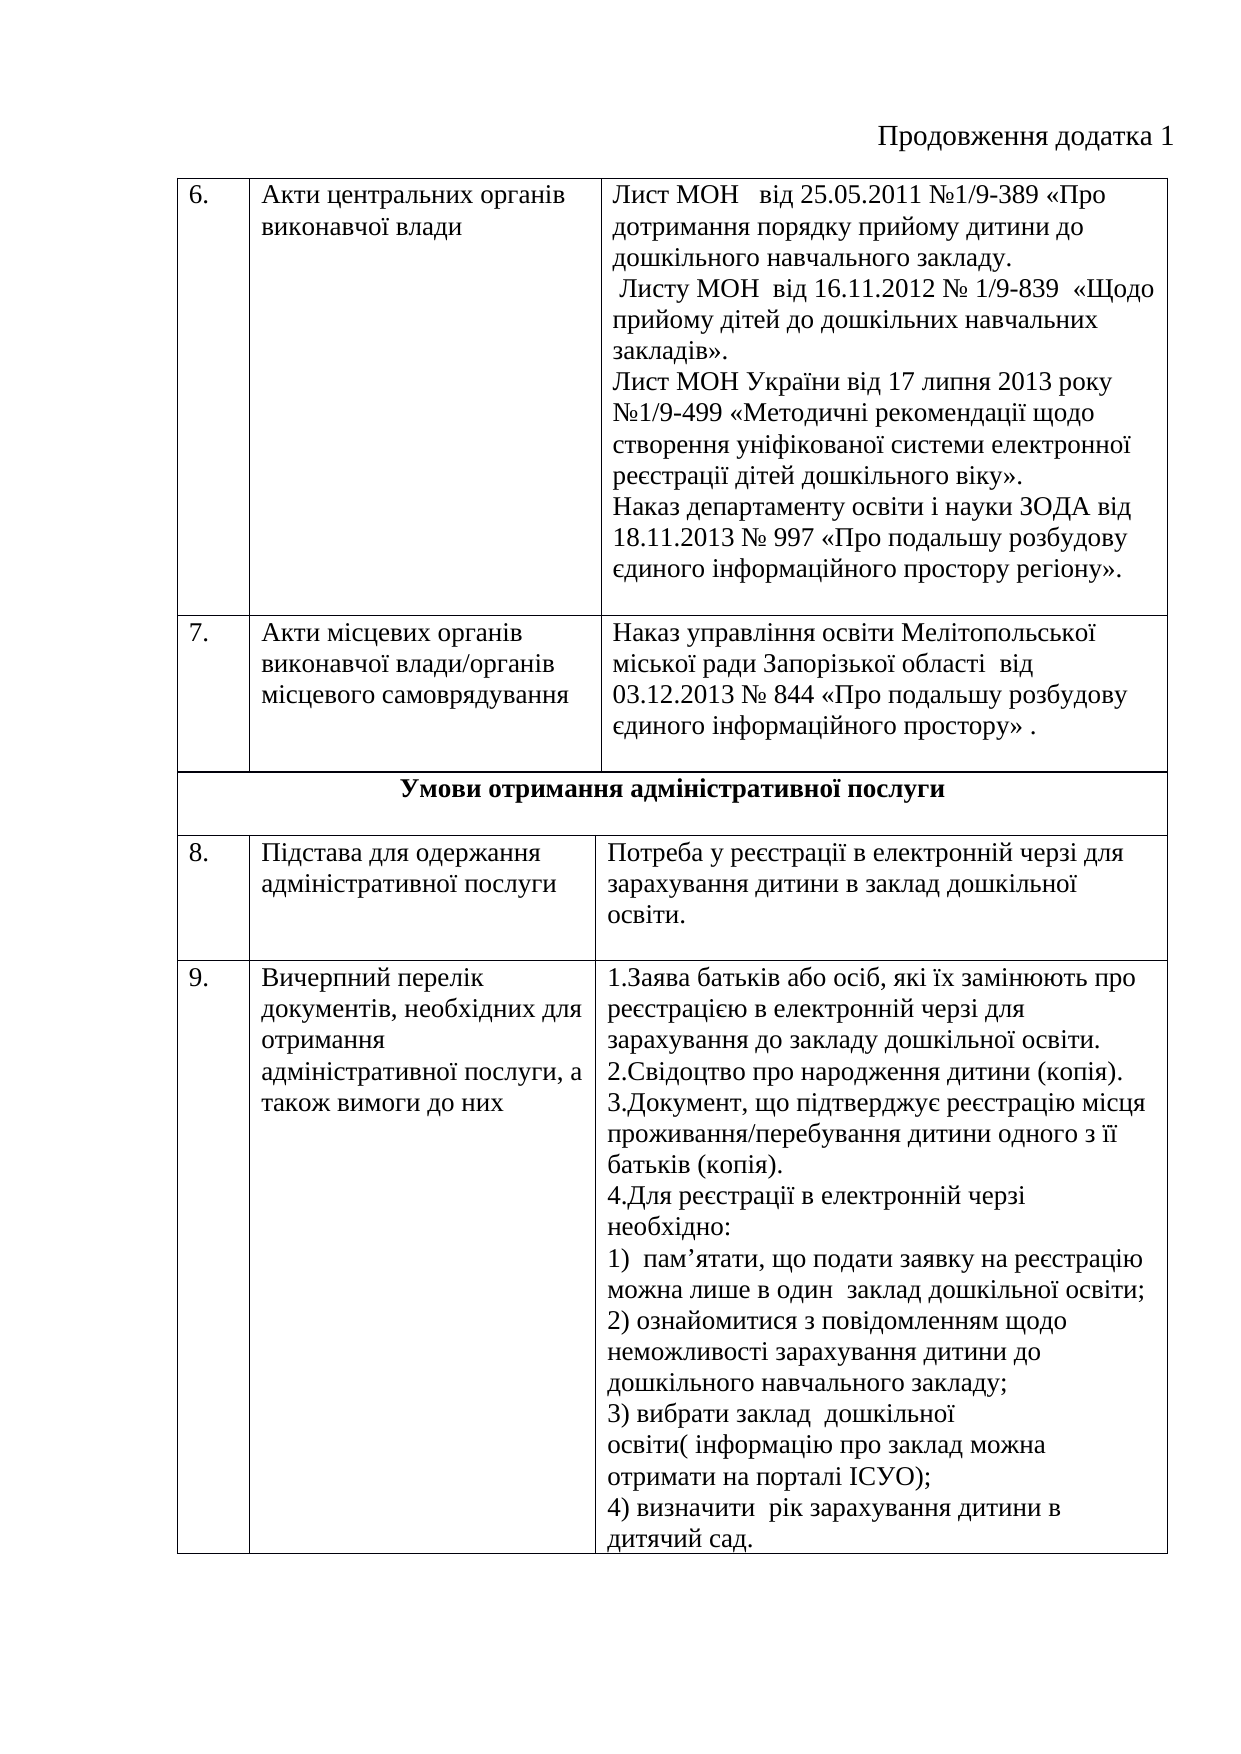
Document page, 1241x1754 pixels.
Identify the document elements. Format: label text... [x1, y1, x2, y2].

table_cell Вичерпний перелік документів, необхідних для отримання адміністративної послуги, а також вимоги до них [250, 961, 595, 1553]
table_cell 7. [178, 616, 249, 771]
table_cell Умови отримання адміністративної послуги [178, 773, 1167, 835]
table_cell Підстава для одержання адміністративної послуги [250, 836, 595, 960]
table_cell Потреба у реєстрації в електронній черзі для зарахування дитини в заклад дошкільної освіти. [596, 836, 1167, 960]
table_header Акти центральних органів виконавчої влади [250, 179, 601, 614]
table_cell 9. [178, 961, 249, 1553]
text Продовження додатка 1 [177, 118, 1181, 152]
table_cell Акти місцевих органів виконавчої влади/органів місцевого самоврядування [250, 616, 601, 771]
table_cell 1.Заява батьків або осіб, які їх замінюють про реєстрацією в електронній черзі для зарахування до закладу дошкільної освіти. 2.Свідоцтво про народження дитини (копія). 3.Документ, що підтверджує реєстрацію місця проживання/перебування дитини одного з її батьків (копія). 4.Для реєстрації в електронній черзі необхідно: 1) пам’ятати, що подати заявку на реєстрацію можна лише в один заклад дошкільної освіти; 2) ознайомитися з повідомленням щодо неможливості зарахування дитини до дошкільного навчального закладу; 3) вибрати заклад дошкільної освіти( інформацію про заклад можна отримати на порталі ІСУО); 4) визначити рік зарахування дитини в дитячий сад. [596, 961, 1167, 1553]
table_cell 8. [178, 836, 249, 960]
table_cell Наказ управління освіти Мелітопольської міської ради Запорізької області від 03.12.2013 № 844 «Про подальшу розбудову єдиного інформаційного простору» . [602, 616, 1167, 771]
table_header Лист МОН від 25.05.2011 №1/9-389 «Про дотримання порядку прийому дитини до дошкільного навчального закладу. Листу МОН від 16.11.2012 № 1/9-839 «Щодо прийому дітей до дошкільних навчальних закладів». Лист МОН України від 17 липня 2013 року №1/9-499 «Методичні рекомендації щодо створення уніфікованої системи електронної реєстрації дітей дошкільного віку». Наказ департаменту освіти і науки ЗОДА від 18.11.2013 № 997 «Про подальшу розбудову єдиного інформаційного простору регіону». [602, 179, 1167, 614]
table_header 6. [178, 179, 249, 614]
